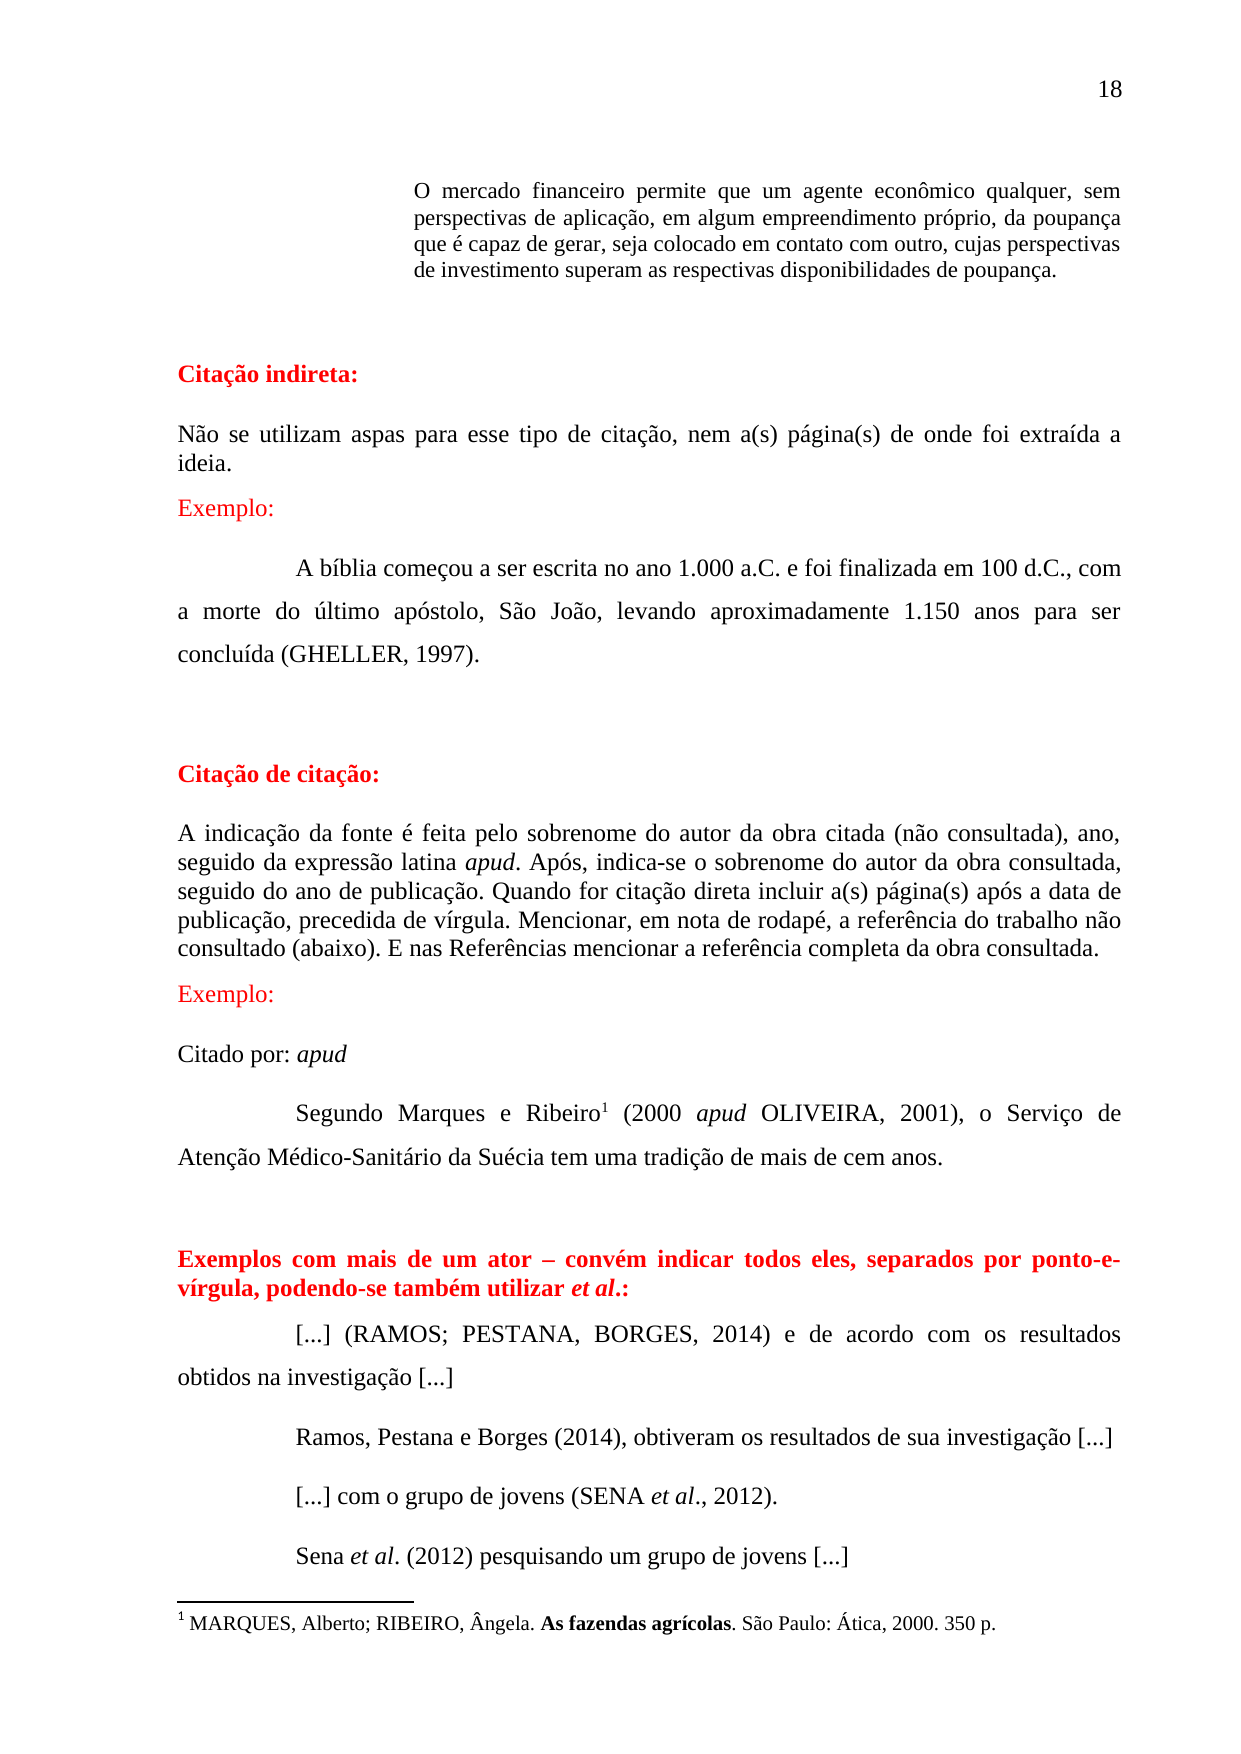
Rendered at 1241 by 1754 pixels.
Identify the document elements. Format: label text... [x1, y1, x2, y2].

text [...] (RAMOS; PESTANA, BORGES, 2014) e de acordo com os resultados obtidos na investigação [...] [177, 1319, 1122, 1391]
text Segundo Marques e Ribeiro (2000 apud OLIVEIRA, 2001), o Serviço de Atenção Médico-Sanitário da Suécia tem uma tradição de mais de cem anos. [177, 1098, 1122, 1170]
text Citação de citação: [177, 759, 1122, 787]
text Exemplo: [177, 979, 1122, 1008]
text Sena et al. (2012) pesquisando um grupo de jovens [...] [177, 1541, 1122, 1570]
text Não se utilizam aspas para esse tipo de citação, nem a(s) página(s) de onde foi extraída a ideia. [177, 419, 1122, 476]
text A bíblia começou a ser escrita no ano 1.000 a.C. e foi finalizada em 100 d.C., com a morte do último apóstolo, São João, levando aproximadamente 1.150 anos para ser concluída (GHELLER, 1997). [177, 553, 1122, 668]
text Exemplos com mais de um ator – convém indicar todos eles, separados por ponto-e-vírgula, podendo-se também utilizar et al.: [177, 1244, 1122, 1302]
text A indicação da fonte é feita pelo sobrenome do autor da obra citada (não consultada), ano, seguido da expressão latina apud. Após, indica-se o sobrenome do autor da obra consultada, seguido do ano de publicação. Quando for citação direta incluir a(s) página(s) após a data de publicação, precedida de vírgula. Mencionar, em nota de rodapé, a referência do trabalho não consultado (abaixo). E nas Referências mencionar a referência completa da obra consultada. [177, 818, 1122, 962]
text O mercado financeiro permite que um agente econômico qualquer, sem perspectivas de aplicação, em algum empreendimento próprio, da poupança que é capaz de gerar, seja colocado em contato com outro, cujas perspectivas de investimento superam as respectivas disponibilidades de poupança. [413, 177, 1122, 283]
text Citado por: apud [177, 1039, 1122, 1067]
text [...] com o grupo de jovens (SENA et al., 2012). [177, 1481, 1122, 1510]
text Ramos, Pestana e Borges (2014), obtiveram os resultados de sua investigação [...] [177, 1422, 1122, 1450]
text Exemplo: [177, 493, 1122, 522]
text Citação indireta: [177, 359, 1122, 388]
